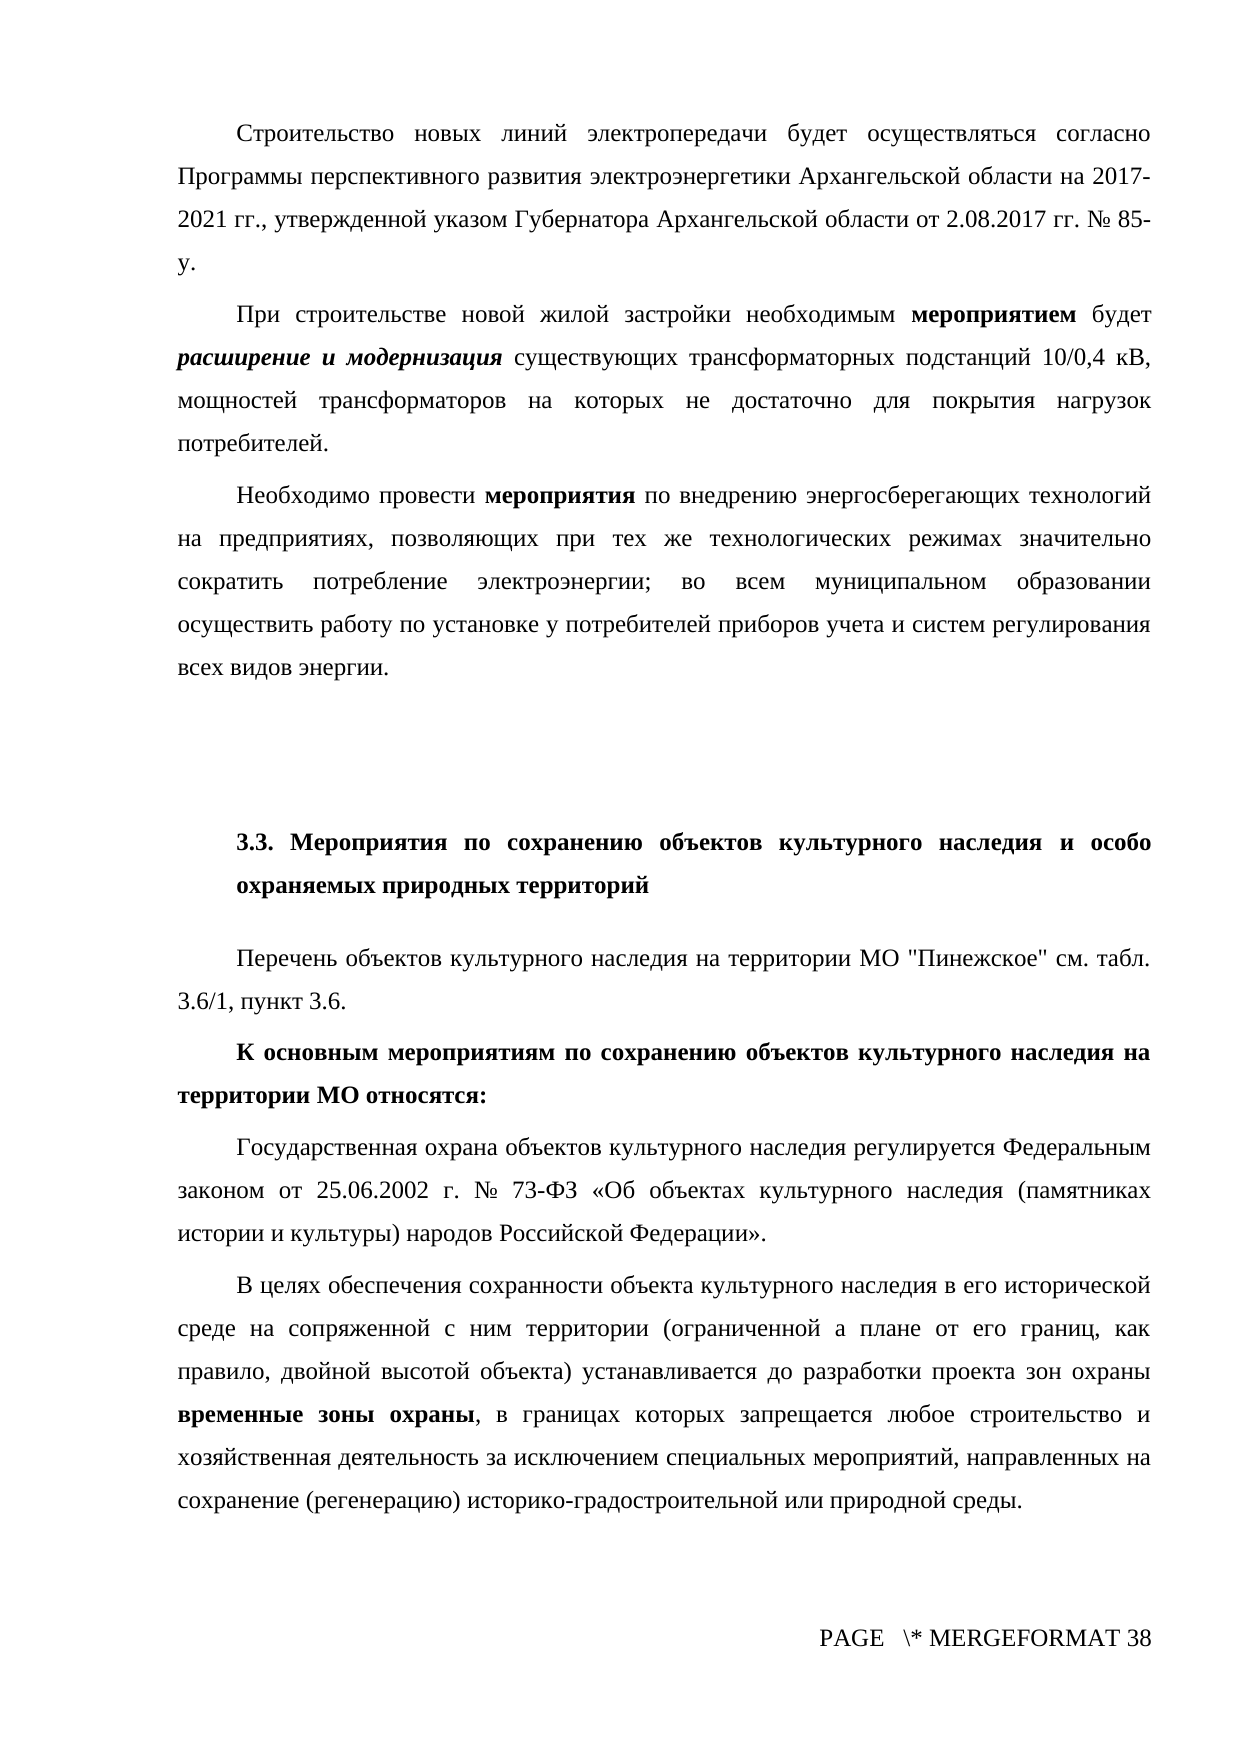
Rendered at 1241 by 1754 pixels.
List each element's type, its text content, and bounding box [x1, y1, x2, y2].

text В целях обеспечения сохранности объекта культурного наследия в его исторической среде на сопряженной с ним территории (ограниченной а плане от его границ, как правило, двойной высотой объекта) устанавливается до разработки проекта зон охраны временные зоны охраны, в границах которых запрещается любое строительство и хозяйственная деятельность за исключением специальных мероприятий, направленных на сохранение (регенерацию) историко-градостроительной или природной среды. [177, 1270, 1152, 1514]
text Перечень объектов культурного наследия на территории МО "Пинежское" см. табл. 3.6/1, пункт 3.6. [177, 943, 1152, 1015]
text К основным мероприятиям по сохранению объектов культурного наследия на территории МО относятся: [177, 1037, 1152, 1109]
text При строительстве новой жилой застройки необходимым мероприятием будет расширение и модернизация существующих трансформаторных подстанций 10/0,4 кВ, мощностей трансформаторов на которых не достаточно для покрытия нагрузок потребителей. [177, 299, 1152, 457]
text 3.3. Мероприятия по сохранению объектов культурного наследия и особо охраняемых природных территорий [236, 827, 1152, 899]
text Государственная охрана объектов культурного наследия регулируется Федеральным законом от 25.06.2002 г. № 73-ФЗ «Об объектах культурного наследия (памятниках истории и культуры) народов Российской Федерации». [177, 1132, 1152, 1247]
text Строительство новых линий электропередачи будет осуществляться согласно Программы перспективного развития электроэнергетики Архангельской области на 2017-2021 гг., утвержденной указом Губернатора Архангельской области от 2.08.2017 гг. № 85-у. [177, 118, 1152, 276]
text Необходимо провести мероприятия по внедрению энергосберегающих технологий на предприятиях, позволяющих при тех же технологических режимах значительно сократить потребление электроэнергии; во всем муниципальном образовании осуществить работу по установке у потребителей приборов учета и систем регулирования всех видов энергии. [177, 480, 1152, 681]
